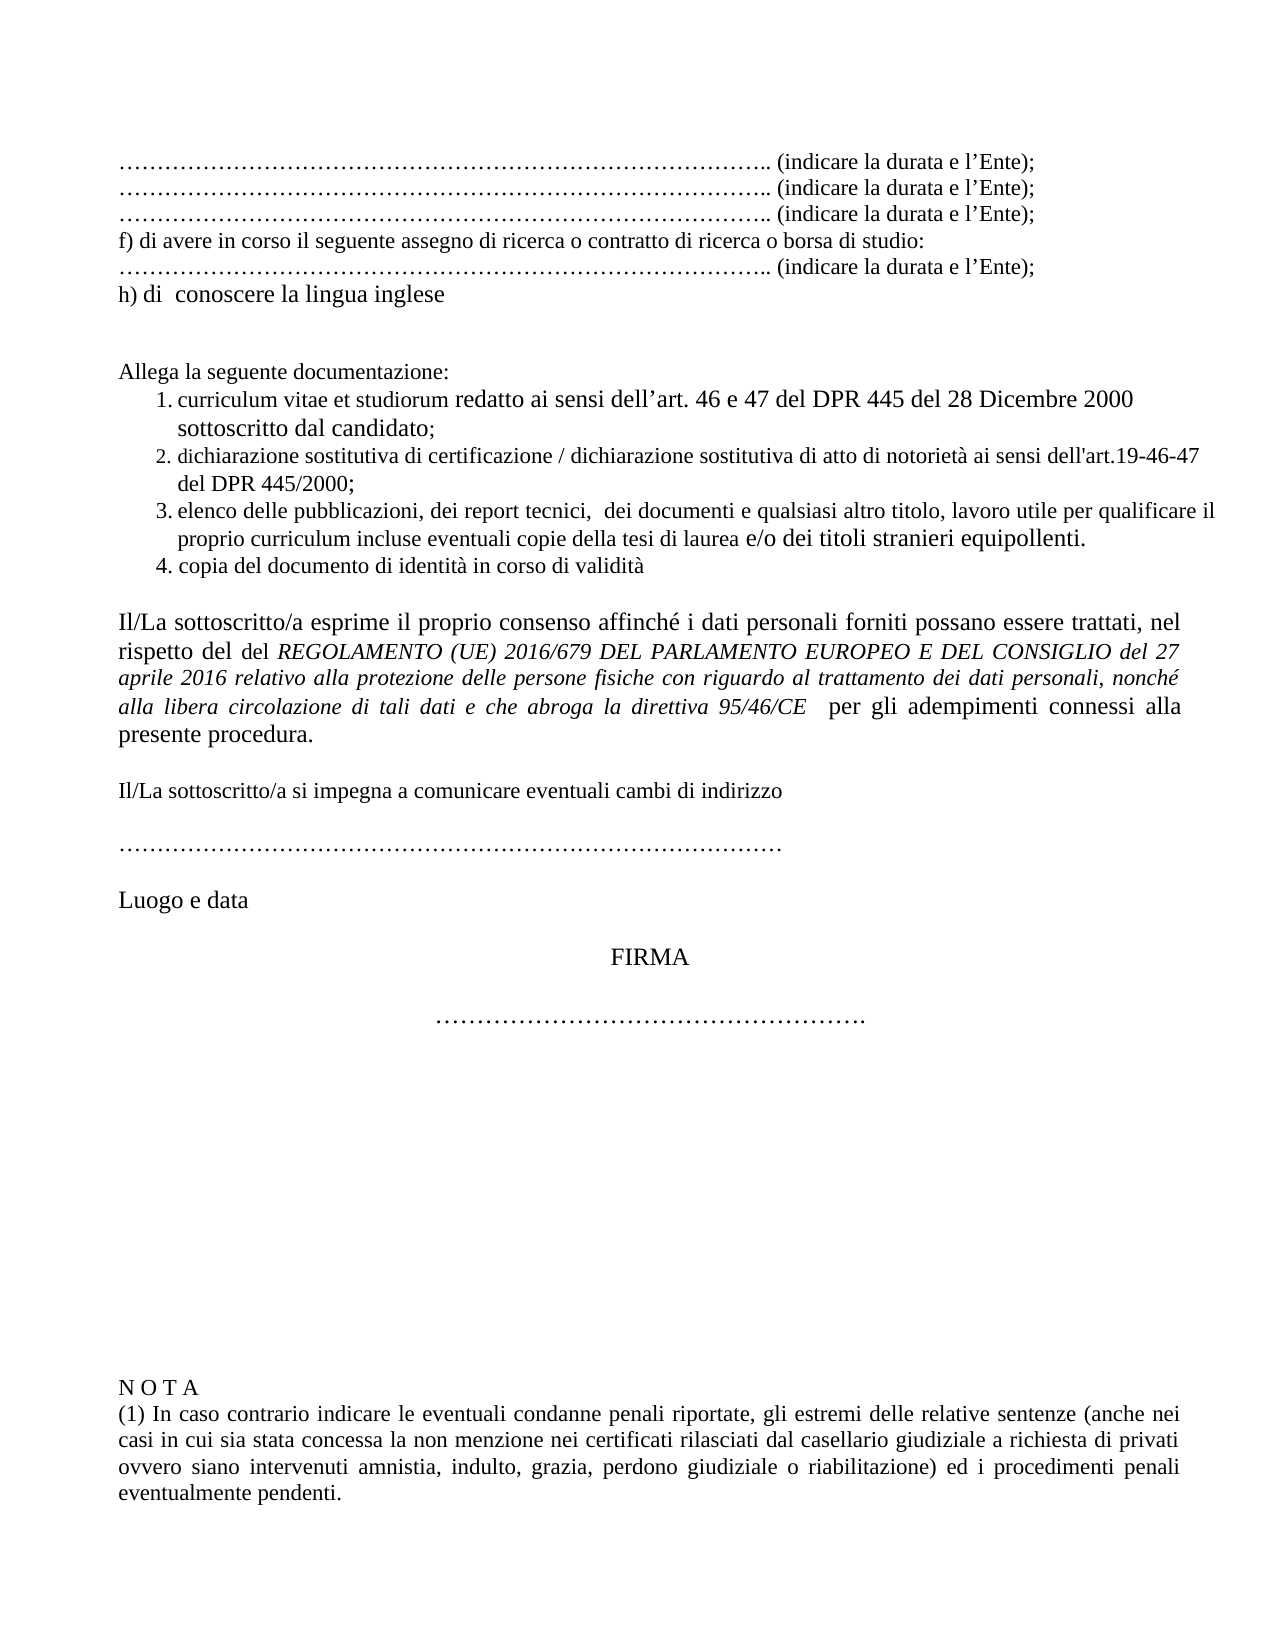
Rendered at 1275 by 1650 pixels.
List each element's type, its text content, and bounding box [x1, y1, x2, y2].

text Allega la seguente documentazione: [118, 358, 1217, 384]
text ………………………………………………………………………….. (indicare la durata e l’Ente); [118, 200, 1217, 227]
text f) di avere in corso il seguente assegno di ricerca o contratto di ricerca o borsa di studio: [118, 227, 1217, 253]
text 2. dichiarazione sostitutiva di certificazione / dichiarazione sostitutiva di atto di notorietà ai sensi dell'art.19-46-47 del DPR 445/2000; [156, 442, 1217, 497]
text Il/La sottoscritto/a si impegna a comunicare eventuali cambi di indirizzo [118, 777, 1217, 803]
text 3. elenco delle pubblicazioni, dei report tecnici, dei documenti e qualsiasi altro titolo, lavoro utile per qualificare il proprio curriculum incluse eventuali copie della tesi di laurea e/o dei titoli stranieri equipollenti. [156, 497, 1217, 552]
text 4. copia del documento di identità in corso di validità [156, 552, 1217, 578]
text ……………………………………………. [118, 1000, 1182, 1029]
text N O T A [118, 1374, 1182, 1400]
text Il/La sottoscritto/a esprime il proprio consenso affinché i dati personali forniti possano essere trattati, nel rispetto del del REGOLAMENTO (UE) 2016/679 DEL PARLAMENTO EUROPEO E DEL CONSIGLIO del 27 aprile 2016 relativo alla protezione delle persone fisiche con riguardo al trattamento dei dati personali, nonché alla libera circolazione di tali dati e che abroga la direttiva 95/46/CE per gli adempimenti connessi alla presente procedura. [118, 607, 1182, 748]
text h) di conoscere la lingua inglese [118, 279, 1217, 308]
text FIRMA [118, 942, 1182, 971]
text ………………………………………………………………………….. (indicare la durata e l’Ente); [118, 174, 1217, 200]
text 1. curriculum vitae et studiorum redatto ai sensi dell’art. 46 e 47 del DPR 445 del 28 Dicembre 2000 sottoscritto dal candidato; [156, 384, 1217, 442]
text Luogo e data [118, 885, 1182, 914]
text ………………………………………………………………………….. (indicare la durata e l’Ente); [118, 253, 1217, 279]
text (1) In caso contrario indicare le eventuali condanne penali riportate, gli estremi delle relative sentenze (anche nei casi in cui sia stata concessa la non menzione nei certificati rilasciati dal casellario giudiziale a richiesta di privati ovvero siano intervenuti amnistia, indulto, grazia, perdono giudiziale o riabilitazione) ed i procedimenti penali eventualmente pendenti. [118, 1400, 1182, 1505]
text ………………………………………………………………………….. (indicare la durata e l’Ente); [118, 148, 1217, 174]
text …………………………………………………………………………… [118, 830, 1217, 856]
